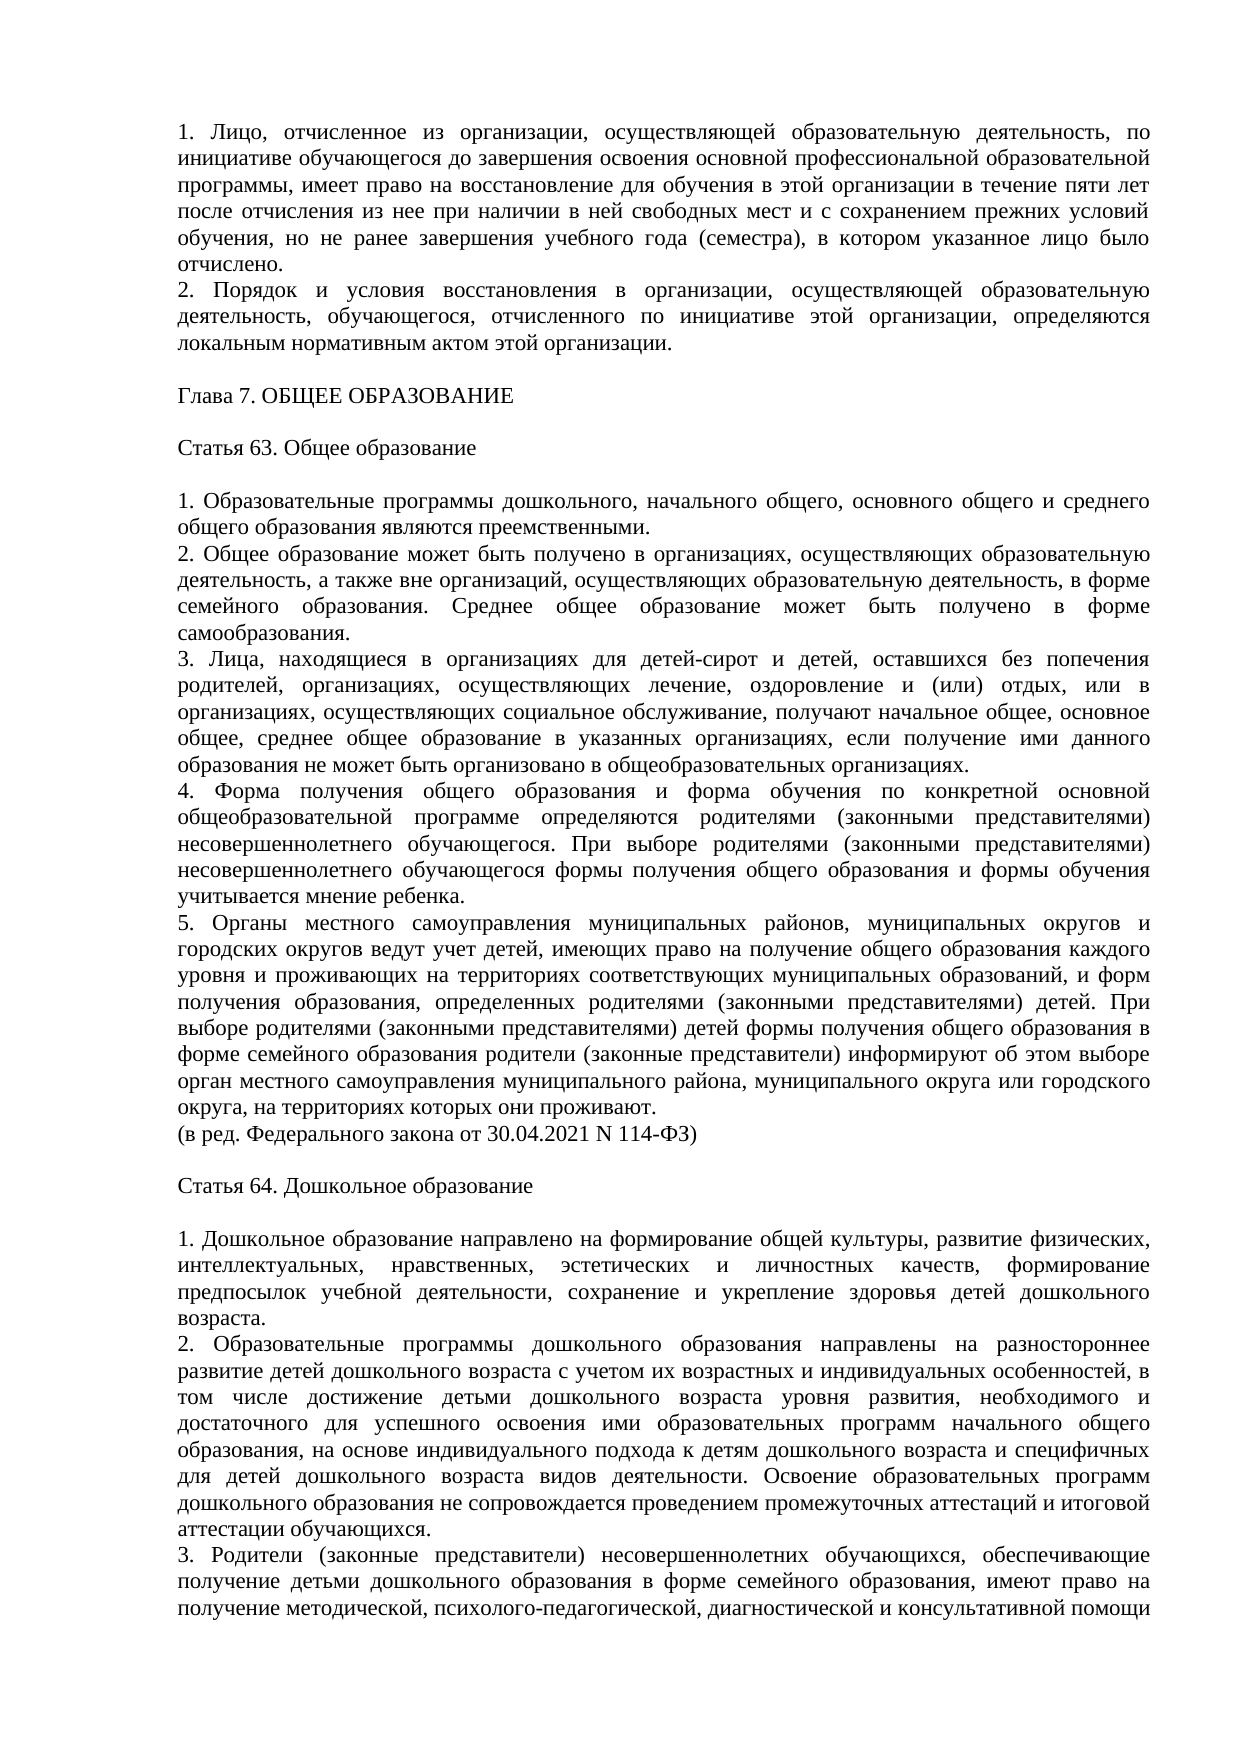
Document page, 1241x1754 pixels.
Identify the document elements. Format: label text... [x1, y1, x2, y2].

text 4. Форма получения общего образования и форма обучения по конкретной основной общеобразовательной программе определяются родителями (законными представителями) несовершеннолетнего обучающегося. При выборе родителями (законными представителями) несовершеннолетнего обучающегося формы получения общего образования и формы обучения учитывается мнение ребенка. [177, 777, 1152, 909]
text Глава 7. ОБЩЕЕ ОБРАЗОВАНИЕ [177, 382, 1152, 408]
text 1. Дошкольное образование направлено на формирование общей культуры, развитие физических, интеллектуальных, нравственных, эстетических и личностных качеств, формирование предпосылок учебной деятельности, сохранение и укрепление здоровья детей дошкольного возраста. [177, 1225, 1152, 1330]
text 5. Органы местного самоуправления муниципальных районов, муниципальных округов и городских округов ведут учет детей, имеющих право на получение общего образования каждого уровня и проживающих на территориях соответствующих муниципальных образований, и форм получения образования, определенных родителями (законными представителями) детей. При выборе родителями (законными представителями) детей формы получения общего образования в форме семейного образования родители (законные представители) информируют об этом выборе орган местного самоуправления муниципального района, муниципального округа или городского округа, на территориях которых они проживают. [177, 909, 1152, 1119]
text 2. Общее образование может быть получено в организациях, осуществляющих образовательную деятельность, а также вне организаций, осуществляющих образовательную деятельность, в форме семейного образования. Среднее общее образование может быть получено в форме самообразования. [177, 540, 1152, 645]
text 1. Лицо, отчисленное из организации, осуществляющей образовательную деятельность, по инициативе обучающегося до завершения освоения основной профессиональной образовательной программы, имеет право на восстановление для обучения в этой организации в течение пяти лет после отчисления из нее при наличии в ней свободных мест и с сохранением прежних условий обучения, но не ранее завершения учебного года (семестра), в котором указанное лицо было отчислено. [177, 118, 1152, 276]
text 1. Образовательные программы дошкольного, начального общего, основного общего и среднего общего образования являются преемственными. [177, 487, 1152, 540]
text Статья 64. Дошкольное образование [177, 1172, 1152, 1199]
text 2. Образовательные программы дошкольного образования направлены на разностороннее развитие детей дошкольного возраста с учетом их возрастных и индивидуальных особенностей, в том числе достижение детьми дошкольного возраста уровня развития, необходимого и достаточного для успешного освоения ими образовательных программ начального общего образования, на основе индивидуального подхода к детям дошкольного возраста и специфичных для детей дошкольного возраста видов деятельности. Освоение образовательных программ дошкольного образования не сопровождается проведением промежуточных аттестаций и итоговой аттестации обучающихся. [177, 1330, 1152, 1541]
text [177, 1541, 1152, 1620]
text (в ред. Федерального закона от 30.04.2021 N 114-ФЗ) [177, 1119, 1152, 1146]
text Статья 63. Общее образование [177, 434, 1152, 461]
text 3. Лица, находящиеся в организациях для детей-сирот и детей, оставшихся без попечения родителей, организациях, осуществляющих лечение, оздоровление и (или) отдых, или в организациях, осуществляющих социальное обслуживание, получают начальное общее, основное общее, среднее общее образование в указанных организациях, если получение ими данного образования не может быть организовано в общеобразовательных организациях. [177, 645, 1152, 777]
text 2. Порядок и условия восстановления в организации, осуществляющей образовательную деятельность, обучающегося, отчисленного по инициативе этой организации, определяются локальным нормативным актом этой организации. [177, 276, 1152, 355]
